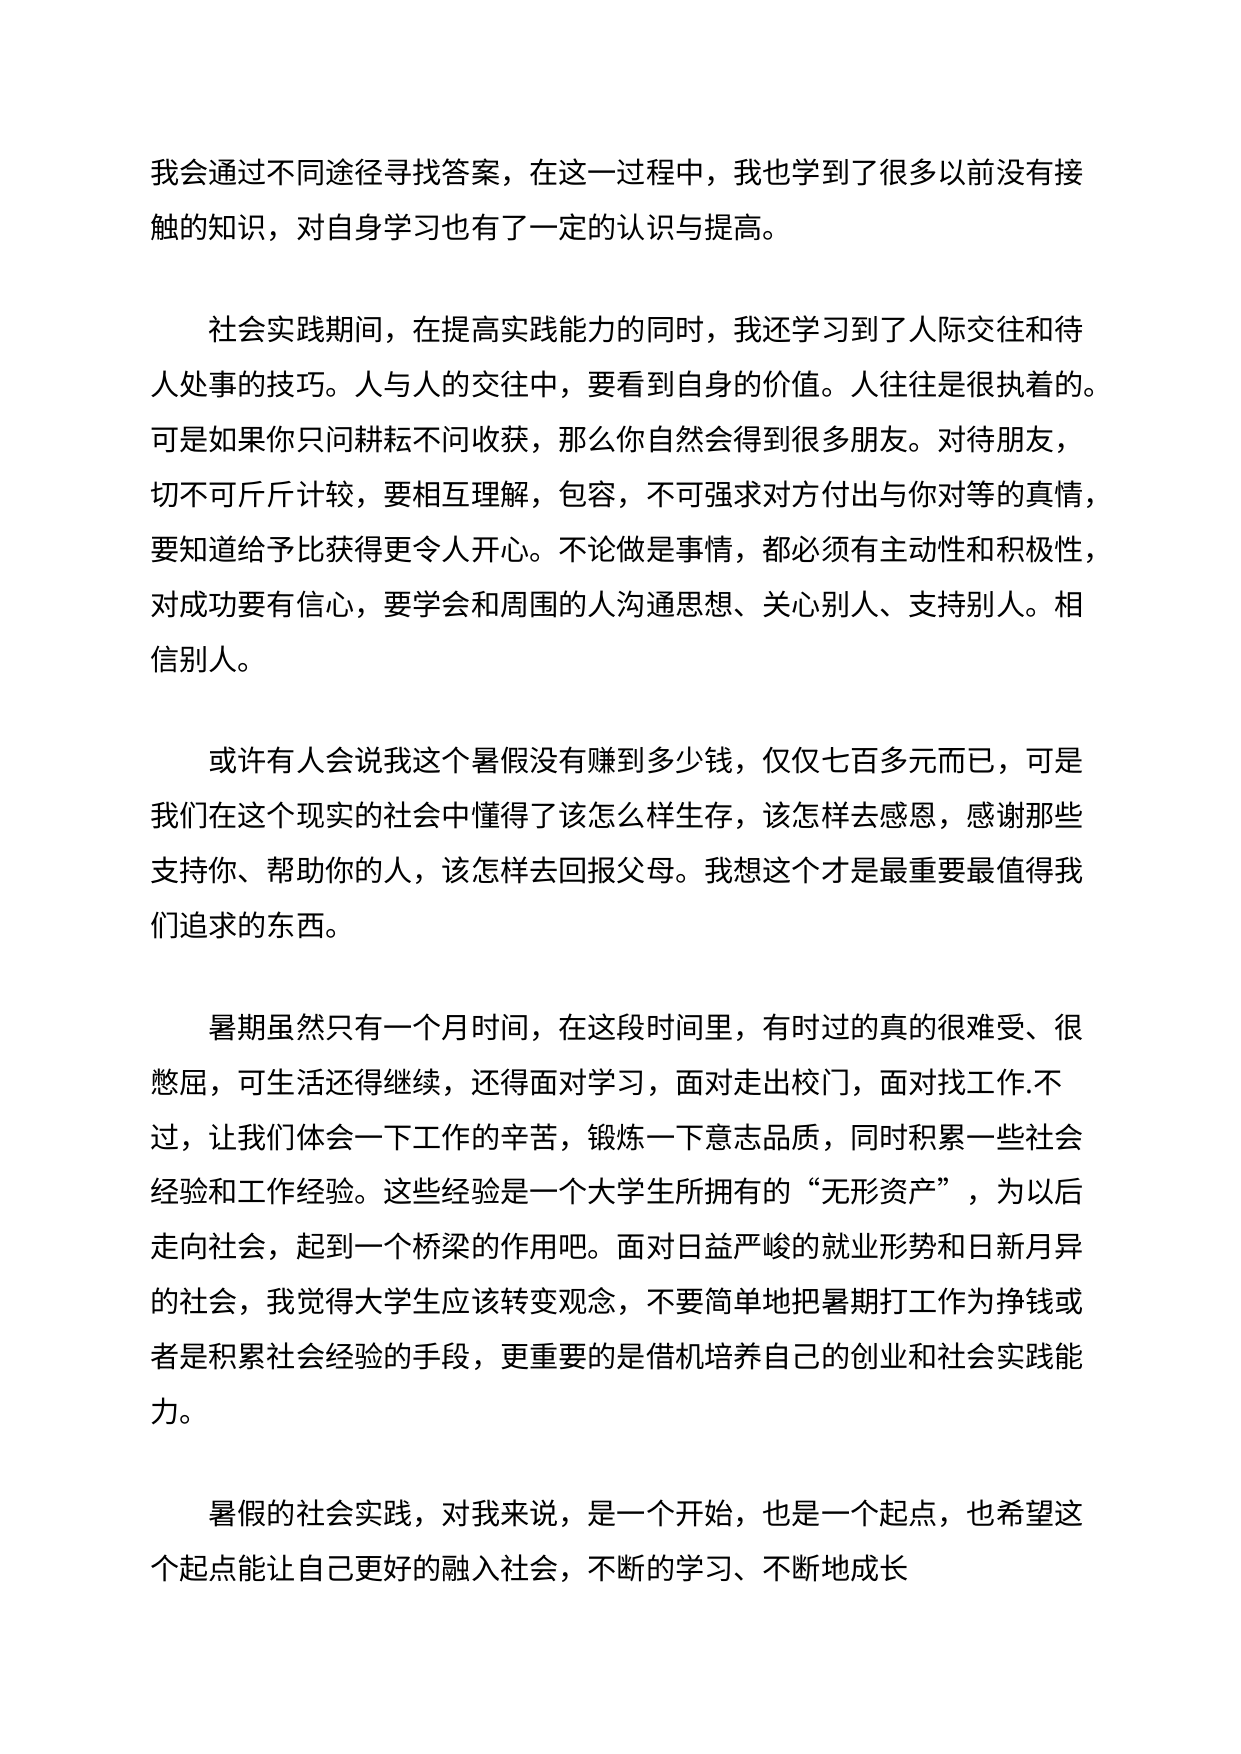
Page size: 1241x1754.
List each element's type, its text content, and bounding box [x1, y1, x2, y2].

text 暑期虽然只有一个月时间，在这段时间里，有时过的真的很难受、很憋屈，可生活还得继续，还得面对学习，面对走出校门，面对找工作.不过，让我们体会一下工作的辛苦，锻炼一下意志品质，同时积累一些社会经验和工作经验。这些经验是一个大学生所拥有的“无形资产”，为以后走向社会，起到一个桥梁的作用吧。面对日益严峻的就业形势和日新月异的社会，我觉得大学生应该转变观念，不要简单地把暑期打工作为挣钱或者是积累社会经验的手段，更重要的是借机培养自己的创业和社会实践能力。 [150, 1004, 1090, 1431]
text 社会实践期间，在提高实践能力的同时，我还学习到了人际交往和待人处事的技巧。人与人的交往中，要看到自身的价值。人往往是很执着的。可是如果你只问耕耘不问收获，那么你自然会得到很多朋友。对待朋友，切不可斤斤计较，要相互理解，包容，不可强求对方付出与你对等的真情，要知道给予比获得更令人开心。不论做是事情，都必须有主动性和积极性，对成功要有信心，要学会和周围的人沟通思想、关心别人、支持别人。相信别人。 [150, 307, 1090, 678]
text 或许有人会说我这个暑假没有赚到多少钱，仅仅七百多元而已，可是我们在这个现实的社会中懂得了该怎么样生存，该怎样去感恩，感谢那些支持你、帮助你的人，该怎样去回报父母。我想这个才是最重要最值得我们追求的东西。 [150, 738, 1090, 945]
text 暑假的社会实践，对我来说，是一个开始，也是一个起点，也希望这个起点能让自己更好的融入社会，不断的学习、不断地成长 [150, 1490, 1090, 1588]
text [150, 150, 1090, 247]
